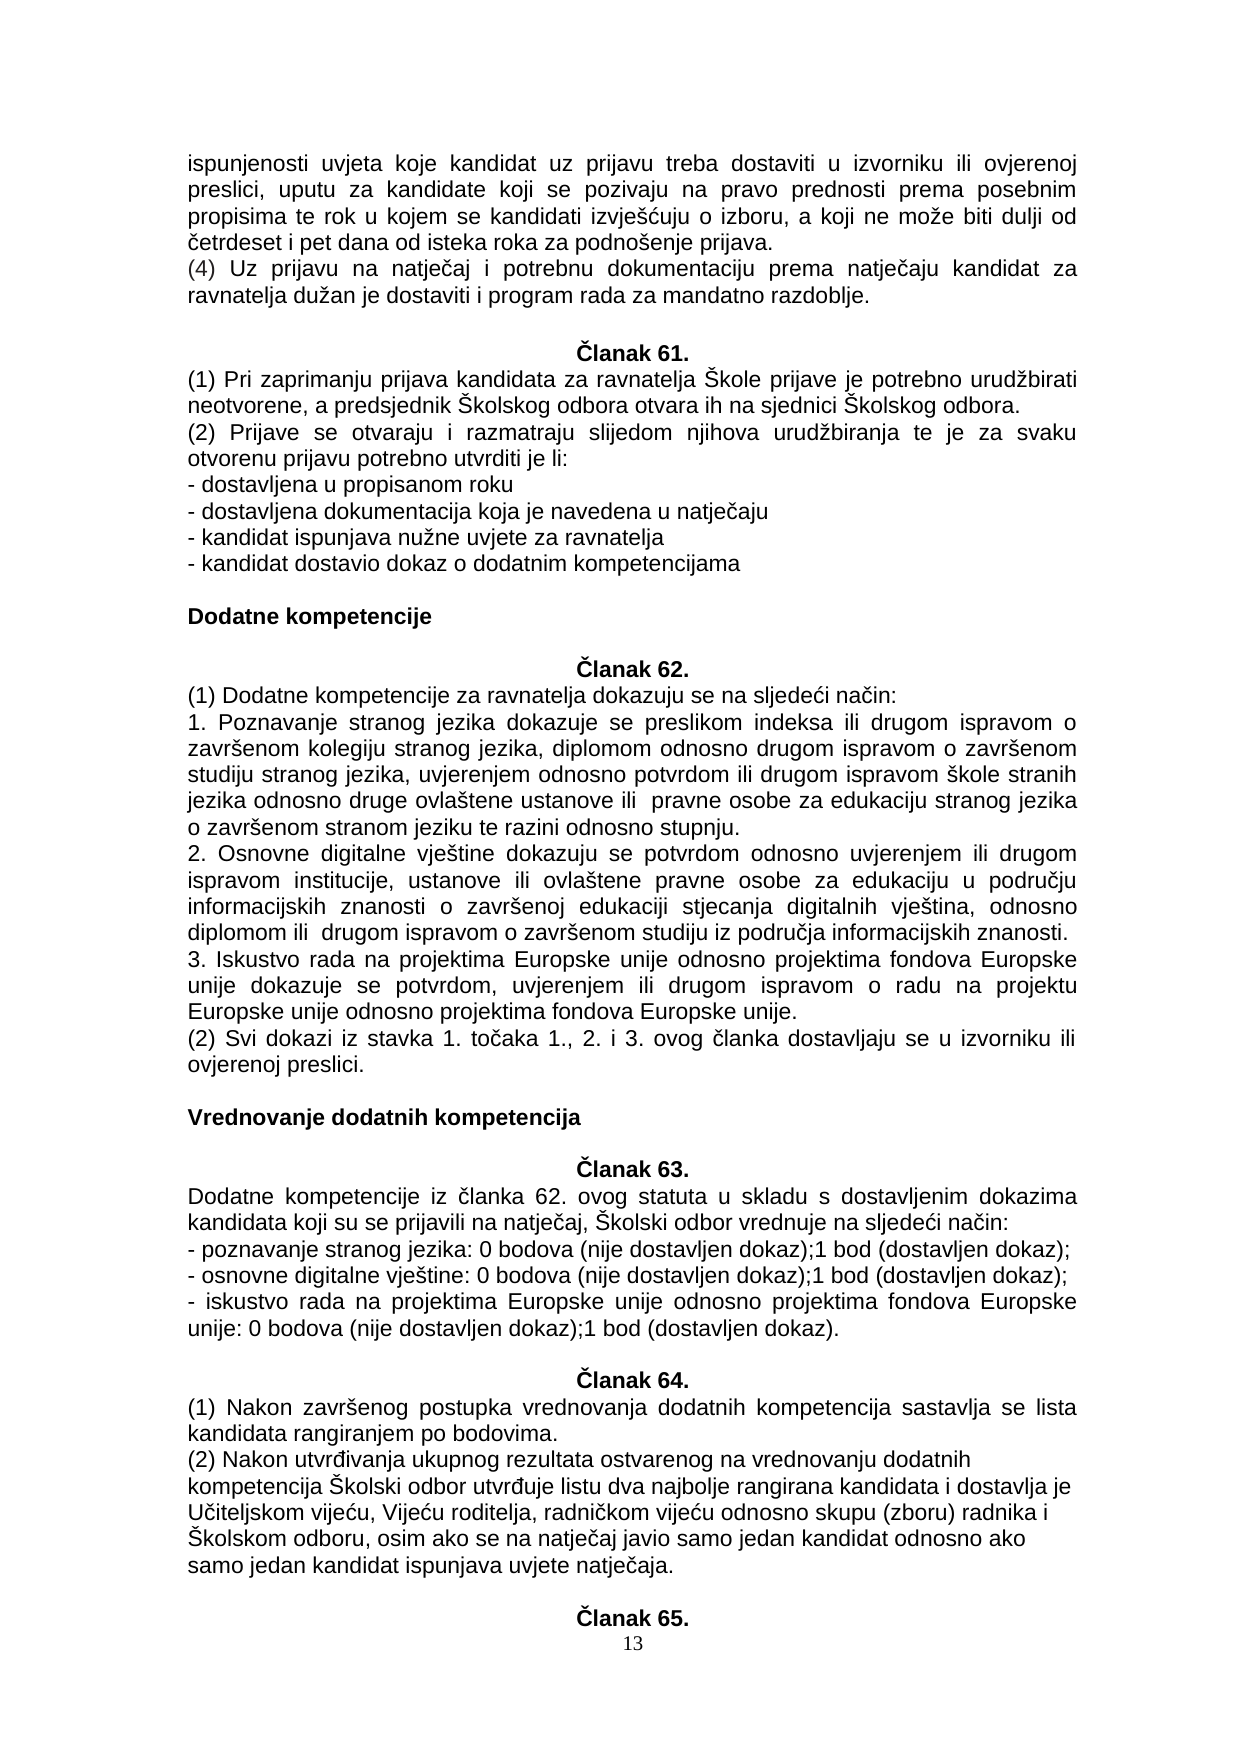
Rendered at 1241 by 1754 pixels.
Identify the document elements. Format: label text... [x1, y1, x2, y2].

text Dodatne kompetencije [187, 603, 1078, 629]
text - kandidat ispunjava nužne uvjete za ravnatelja [187, 524, 1078, 550]
text - poznavanje stranog jezika: 0 bodova (nije dostavljen dokaz);1 bod (dostavljen dokaz); [187, 1236, 1078, 1262]
text - dostavljena dokumentacija koja je navedena u natječaju [187, 498, 1078, 524]
text (2) Nakon utvrđivanja ukupnog rezultata ostvarenog na vrednovanju dodatnih kompetencija Školski odbor utvrđuje listu dva najbolje rangirana kandidata i dostavlja je Učiteljskom vijeću, Vijeću roditelja, radničkom vijeću odnosno skupu (zboru) radnika i Školskom odboru, osim ako se na natječaj javio samo jedan kandidat odnosno ako samo jedan kandidat ispunjava uvjete natječaja. [187, 1446, 1078, 1578]
text (4) Uz prijavu na natječaj i potrebnu dokumentaciju prema natječaju kandidat za ravnatelja dužan je dostaviti i program rada za mandatno razdoblje. [187, 255, 1078, 308]
text (2) Prijave se otvaraju i razmatraju slijedom njihova urudžbiranja te je za svaku otvorenu prijavu potrebno utvrditi je li: [187, 418, 1078, 471]
text (1) Nakon završenog postupka vrednovanja dodatnih kompetencija sastavlja se lista kandidata rangiranjem po bodovima. [187, 1394, 1078, 1446]
text Vrednovanje dodatnih kompetencija [187, 1104, 1078, 1130]
text - iskustvo rada na projektima Europske unije odnosno projektima fondova Europske unije: 0 bodova (nije dostavljen dokaz);1 bod (dostavljen dokaz). [187, 1288, 1078, 1341]
text 2. Osnovne digitalne vještine dokazuju se potvrdom odnosno uvjerenjem ili drugom ispravom institucije, ustanove ili ovlaštene pravne osobe za edukaciju u području informacijskih znanosti o završenoj edukaciji stjecanja digitalnih vještina, odnosno diplomom ili drugom ispravom o završenom studiju iz područja informacijskih znanosti. [187, 840, 1078, 946]
text Članak 64. [187, 1367, 1078, 1394]
text 1. Poznavanje stranog jezika dokazuje se preslikom indeksa ili drugom ispravom o završenom kolegiju stranog jezika, diplomom odnosno drugom ispravom o završenom studiju stranog jezika, uvjerenjem odnosno potvrdom ili drugom ispravom škole stranih jezika odnosno druge ovlaštene ustanove ili pravne osobe za edukaciju stranog jezika o završenom stranom jeziku te razini odnosno stupnju. [187, 708, 1078, 840]
text 3. Iskustvo rada na projektima Europske unije odnosno projektima fondova Europske unije dokazuje se potvrdom, uvjerenjem ili drugom ispravom o radu na projektu Europske unije odnosno projektima fondova Europske unije. [187, 946, 1078, 1025]
text Članak 63. [187, 1156, 1078, 1183]
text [187, 150, 1078, 255]
text Članak 65. [187, 1604, 1078, 1631]
text - dostavljena u propisanom roku [187, 471, 1078, 498]
text - osnovne digitalne vještine: 0 bodova (nije dostavljen dokaz);1 bod (dostavljen dokaz); [187, 1262, 1078, 1288]
text (2) Svi dokazi iz stavka 1. točaka 1., 2. i 3. ovog članka dostavljaju se u izvorniku ili ovjerenoj preslici. [187, 1025, 1078, 1077]
text Dodatne kompetencije iz članka 62. ovog statuta u skladu s dostavljenim dokazima kandidata koji su se prijavili na natječaj, Školski odbor vrednuje na sljedeći način: [187, 1183, 1078, 1236]
text (1) Dodatne kompetencije za ravnatelja dokazuju se na sljedeći način: [187, 682, 1078, 708]
text - kandidat dostavio dokaz o dodatnim kompetencijama [187, 550, 1078, 577]
text Članak 61. [187, 339, 1078, 366]
text (1) Pri zaprimanju prijava kandidata za ravnatelja Škole prijave je potrebno urudžbirati neotvorene, a predsjednik Školskog odbora otvara ih na sjednici Školskog odbora. [187, 366, 1078, 418]
text Članak 62. [187, 656, 1078, 682]
